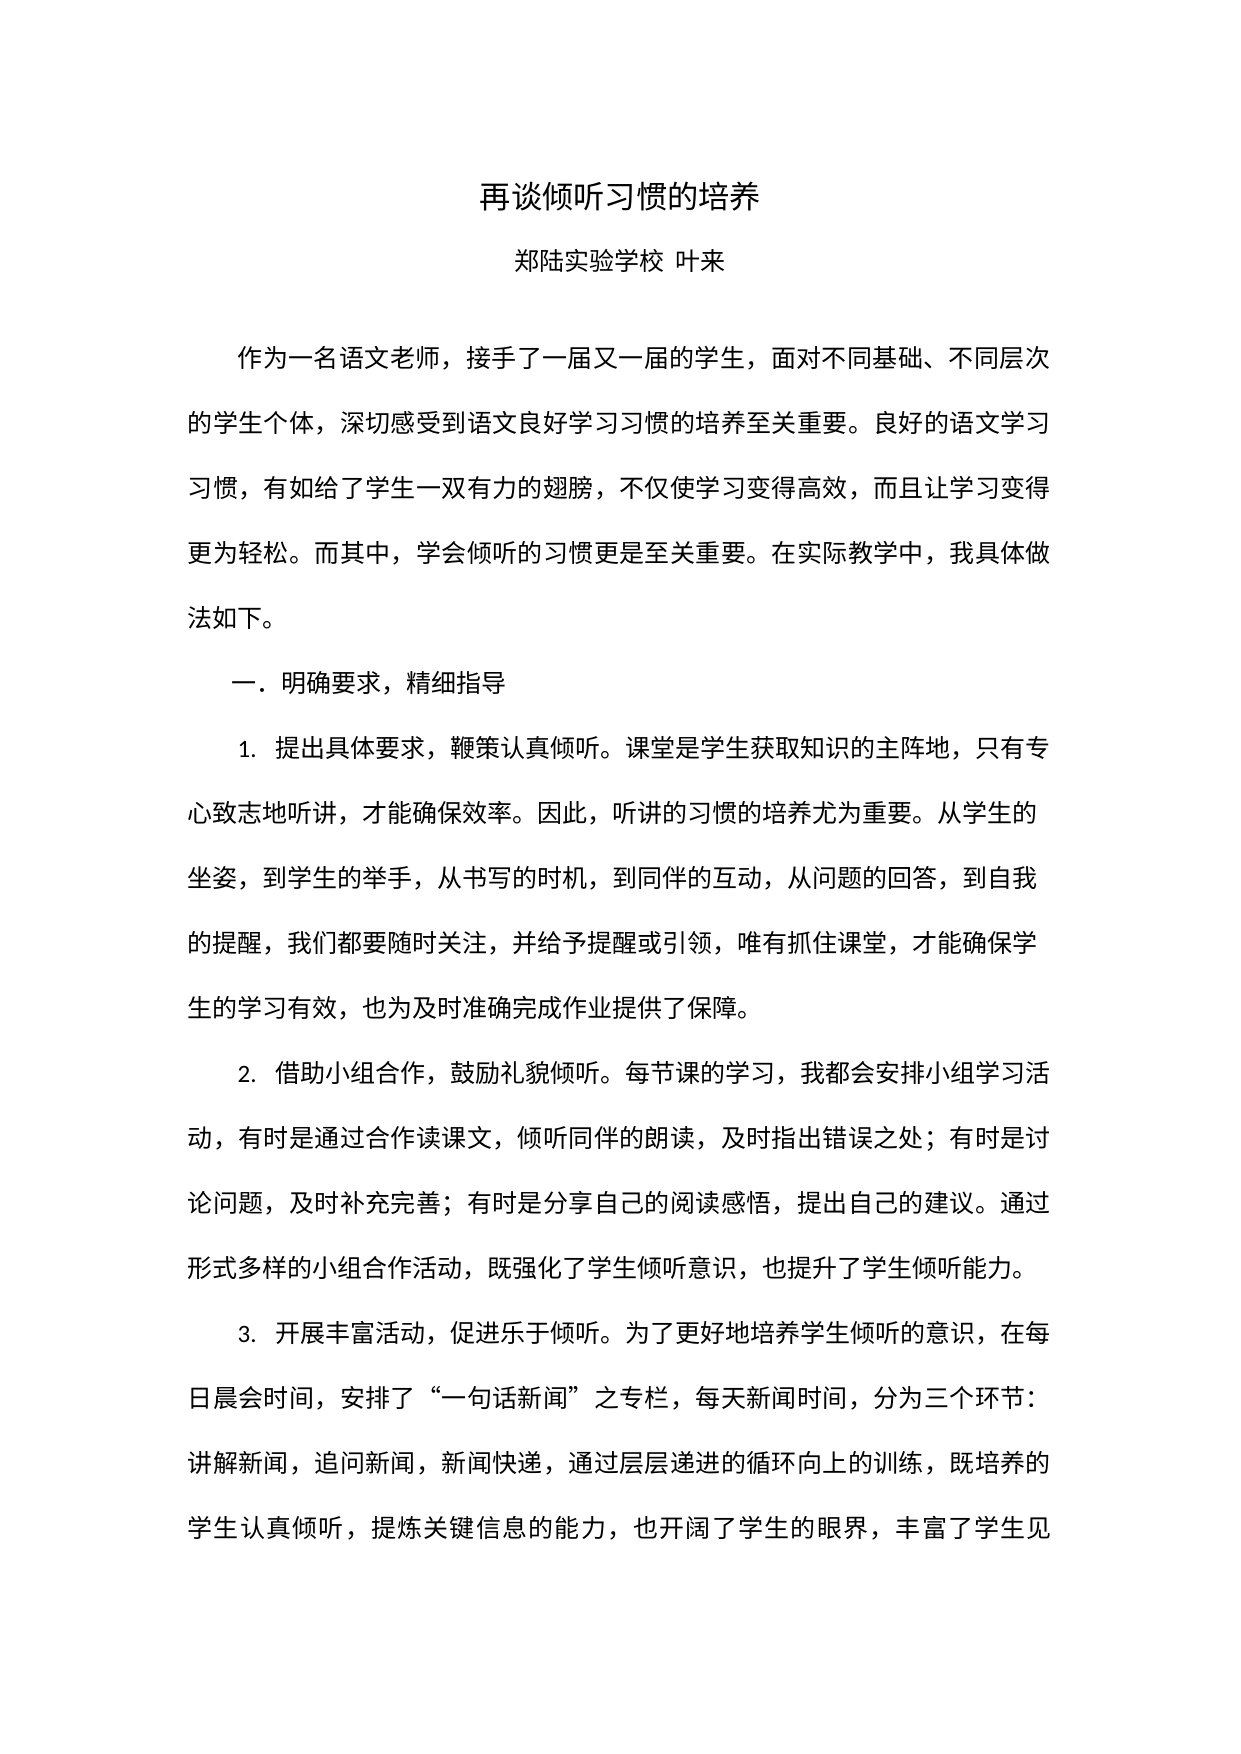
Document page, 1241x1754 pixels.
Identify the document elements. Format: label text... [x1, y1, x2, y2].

text 再谈倾听习惯的培养 [187, 162, 1053, 227]
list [187, 1299, 1053, 1559]
list 明确要求，精细指导 [187, 649, 1053, 714]
text 作为一名语文老师，接手了一届又一届的学生，面对不同基础、不同层次的学生个体，深切感受到语文良好学习习惯的培养至关重要。良好的语文学习习惯，有如给了学生一双有力的翅膀，不仅使学习变得高效，而且让学习变得更为轻松。而其中，学会倾听的习惯更是至关重要。在实际教学中，我具体做法如下。 [187, 324, 1053, 649]
list 借助小组合作，鼓励礼貌倾听。每节课的学习，我都会安排小组学习活动，有时是通过合作读课文，倾听同伴的朗读，及时指出错误之处；有时是讨论问题，及时补充完善；有时是分享自己的阅读感悟，提出自己的建议。通过形式多样的小组合作活动，既强化了学生倾听意识，也提升了学生倾听能力。 [187, 1039, 1053, 1299]
text 郑陆实验学校 叶来 [187, 227, 1053, 292]
list 提出具体要求，鞭策认真倾听。课堂是学生获取知识的主阵地，只有专心致志地听讲，才能确保效率。因此，听讲的习惯的培养尤为重要。从学生的坐姿，到学生的举手，从书写的时机，到同伴的互动，从问题的回答，到自我的提醒，我们都要随时关注，并给予提醒或引领，唯有抓住课堂，才能确保学生的学习有效，也为及时准确完成作业提供了保障。 [187, 714, 1053, 1039]
